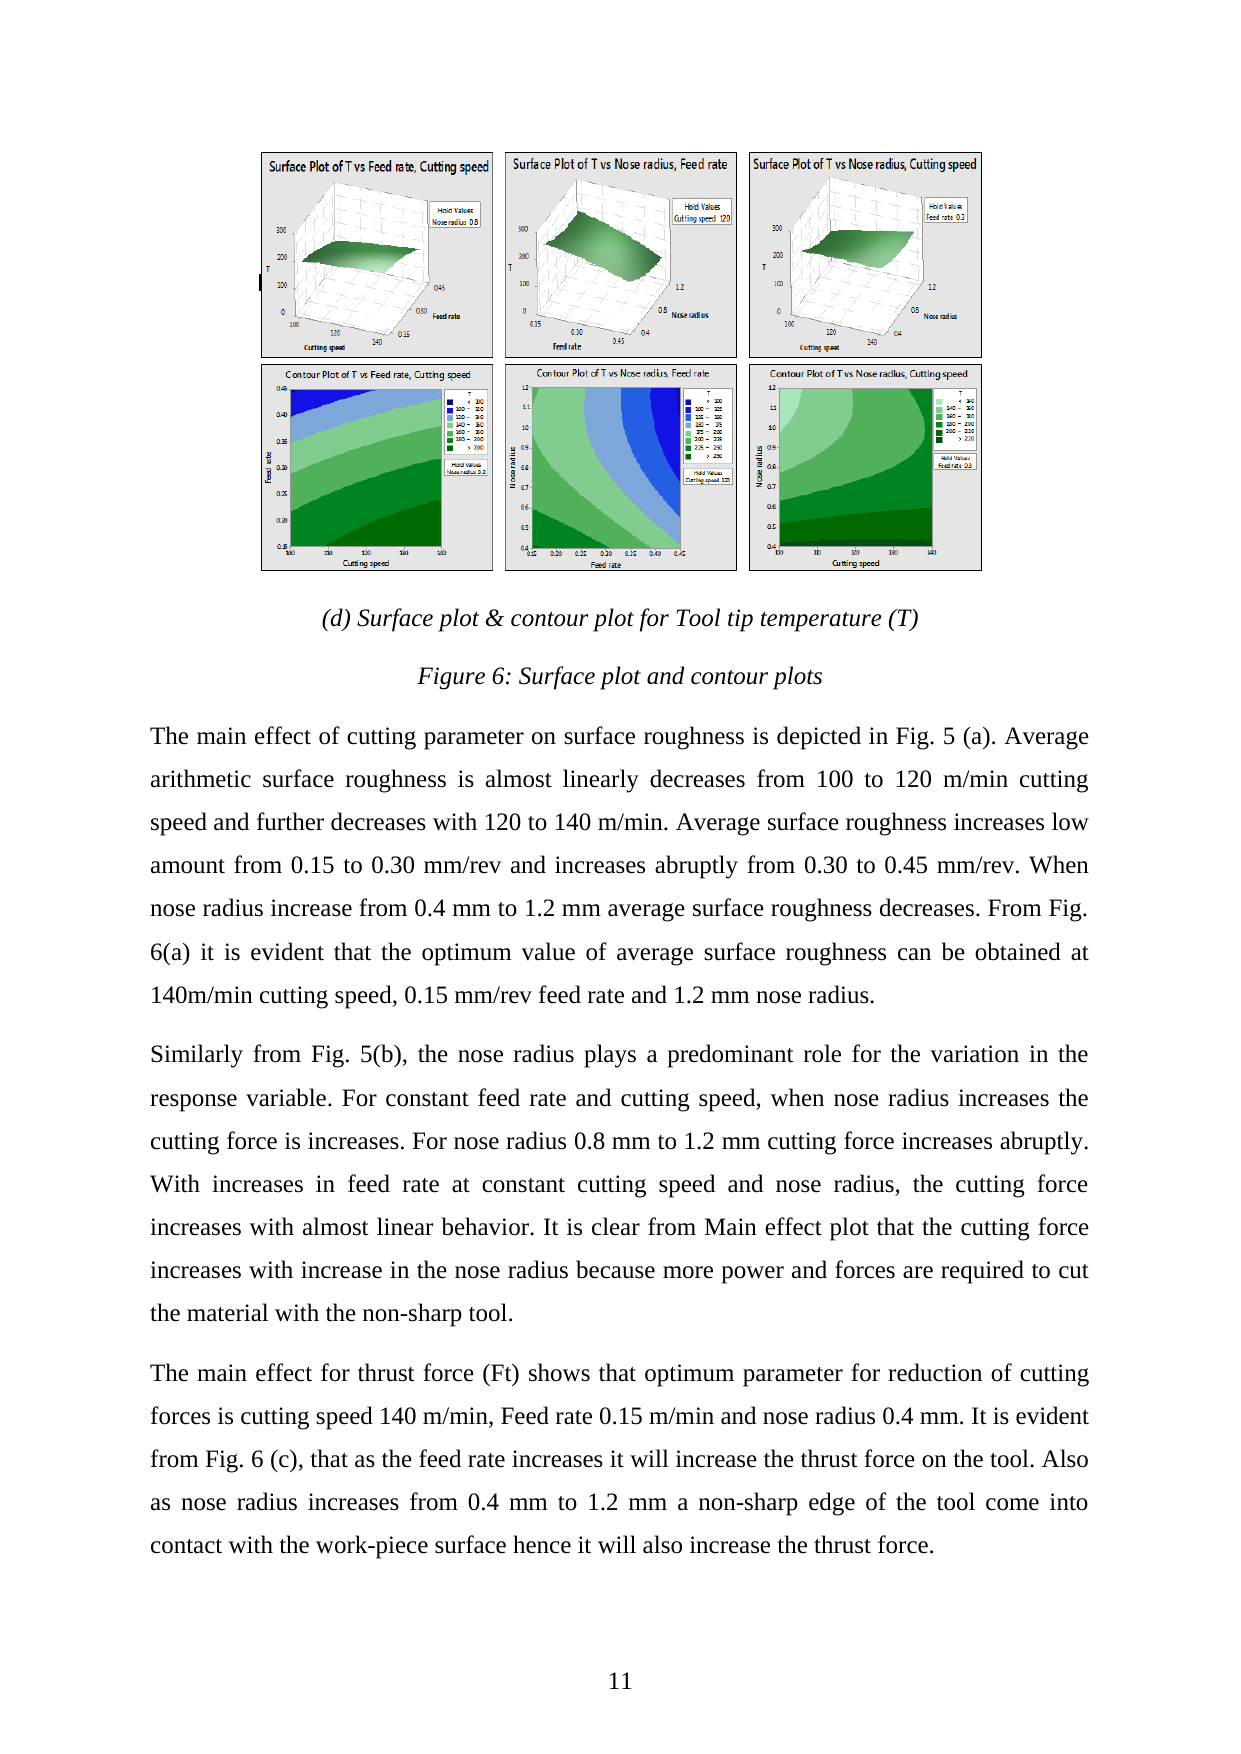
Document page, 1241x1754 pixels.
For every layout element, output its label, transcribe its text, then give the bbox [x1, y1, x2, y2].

text The main effect of cutting parameter on surface roughness is depicted in Fig. 5 (a). Average arithmetic surface roughness is almost linearly decreases from 100 to 120 m/min cutting speed and further decreases with 120 to 140 m/min. Average surface roughness increases low amount from 0.15 to 0.30 mm/rev and increases abruptly from 0.30 to 0.45 mm/rev. When nose radius increase from 0.4 mm to 1.2 mm average surface roughness decreases. From Fig. 6(a) it is evident that the optimum value of average surface roughness can be obtained at 140m/min cutting speed, 0.15 mm/rev feed rate and 1.2 mm nose radius. [150, 721, 1090, 1008]
table_cell (d) Surface plot & contour plot for Tool tip temperature (T) [139, 603, 1102, 661]
picture [258, 150, 983, 573]
table_cell [139, 150, 1102, 603]
text The main effect for thrust force (Ft) shows that optimum parameter for reduction of cutting forces is cutting speed 140 m/min, Feed rate 0.15 m/min and nose radius 0.4 mm. It is evident from Fig. 6 (c), that as the feed rate increases it will increase the thrust force on the tool. Also as nose radius increases from 0.4 mm to 1.2 mm a non-sharp edge of the tool come into contact with the work-piece surface hence it will also increase the thrust force. [150, 1358, 1090, 1559]
text Similarly from Fig. 5(b), the nose radius plays a predominant role for the variation in the response variable. For constant feed rate and cutting speed, when nose radius increases the cutting force is increases. For nose radius 0.8 mm to 1.2 mm cutting force increases abruptly. With increases in feed rate at constant cutting speed and nose radius, the cutting force increases with almost linear behavior. It is clear from Main effect plot that the cutting force increases with increase in the nose radius because more power and forces are required to cut the material with the non-sharp tool. [150, 1039, 1090, 1327]
text Figure 6: Surface plot and contour plots [150, 661, 1090, 690]
